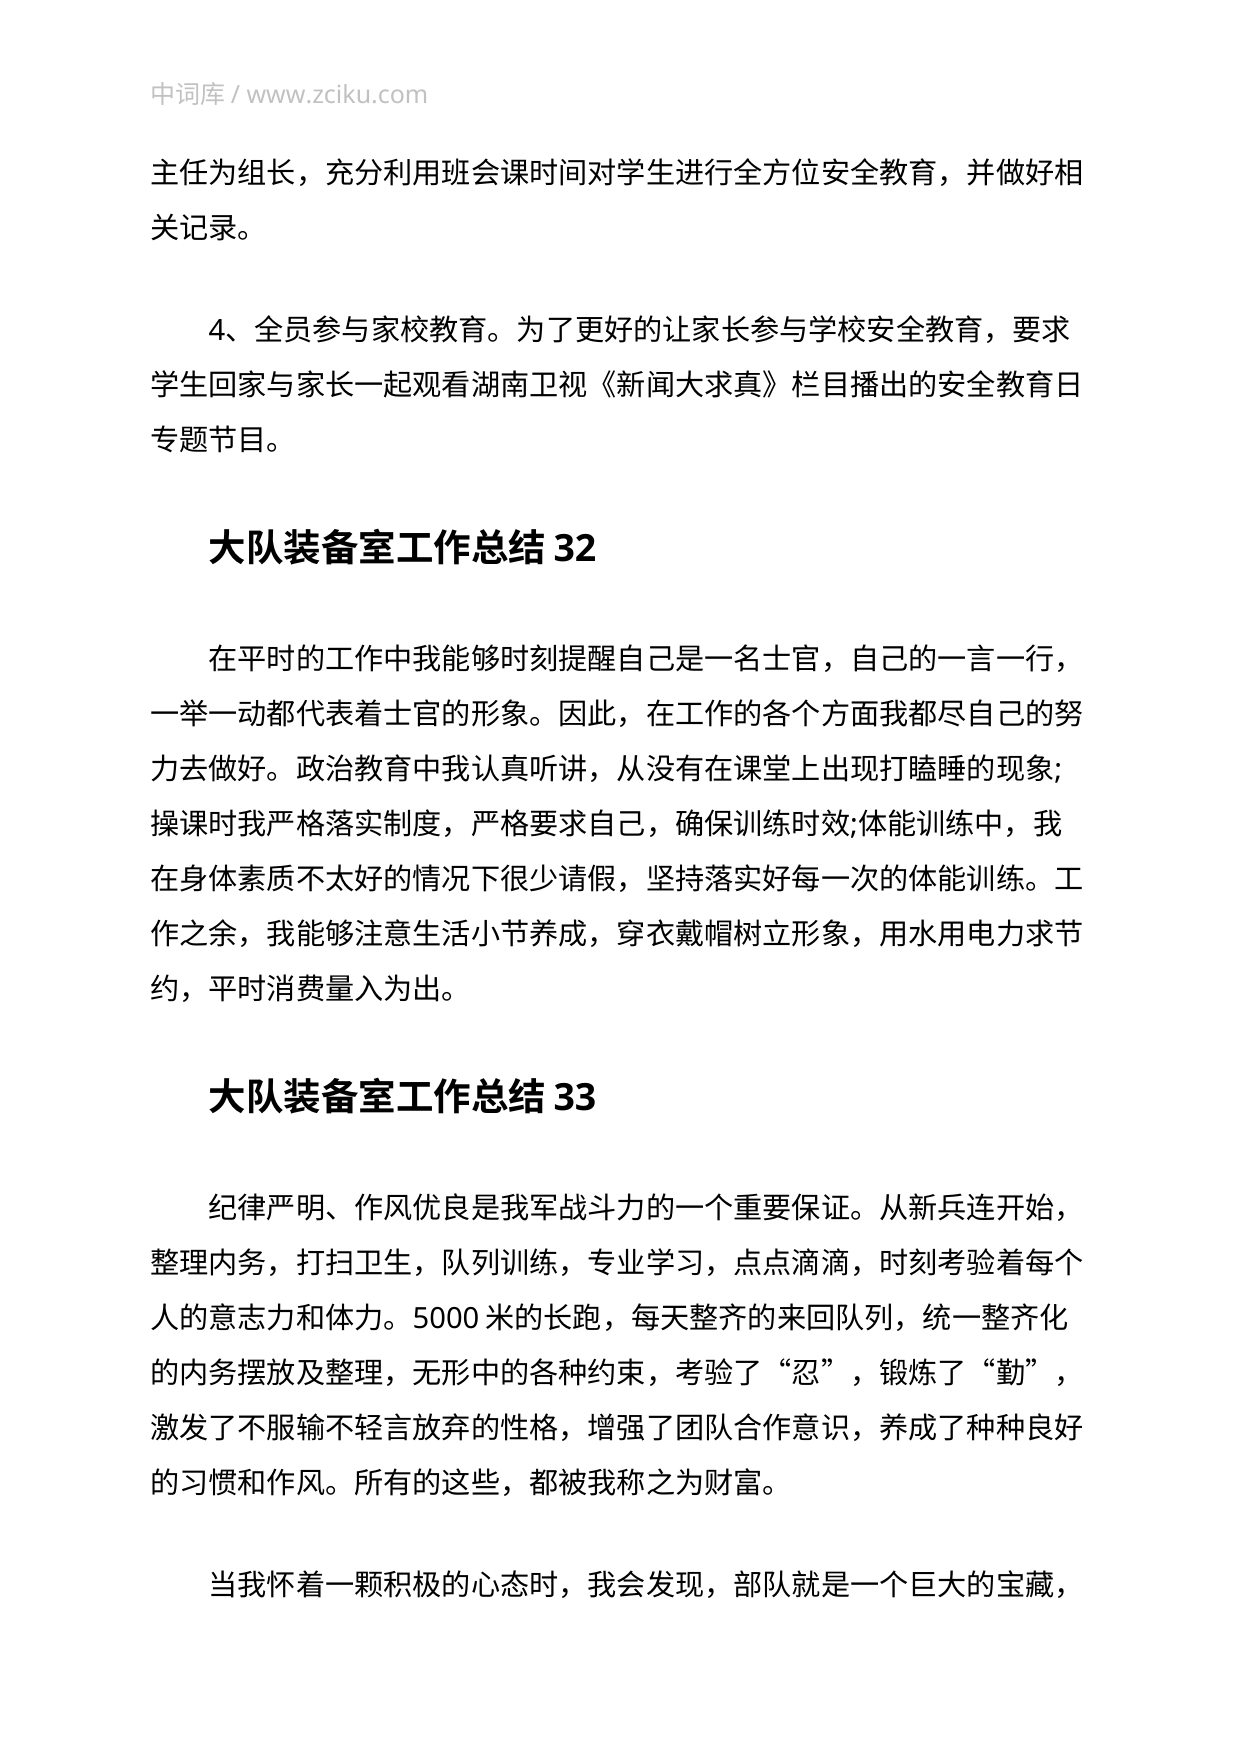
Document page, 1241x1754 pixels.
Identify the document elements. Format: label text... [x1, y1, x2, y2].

text 纪律严明、作风优良是我军战斗力的一个重要保证。从新兵连开始，整理内务，打扫卫生，队列训练，专业学习，点点滴滴，时刻考验着每个人的意志力和体力。5000米的长跑，每天整齐的来回队列，统一整齐化的内务摆放及整理，无形中的各种约束，考验了“忍”，锻炼了“勤”，激发了不服输不轻言放弃的性格，增强了团队合作意识，养成了种种良好的习惯和作风。所有的这些，都被我称之为财富。 [150, 1185, 1090, 1502]
text 在平时的工作中我能够时刻提醒自己是一名士官，自己的一言一行，一举一动都代表着士官的形象。因此，在工作的各个方面我都尽自己的努力去做好。政治教育中我认真听讲，从没有在课堂上出现打瞌睡的现象;操课时我严格落实制度，严格要求自己，确保训练时效;体能训练中，我在身体素质不太好的情况下很少请假，坚持落实好每一次的体能训练。工作之余，我能够注意生活小节养成，穿衣戴帽树立形象，用水用电力求节约，平时消费量入为出。 [150, 636, 1090, 1008]
text 大队装备室工作总结32 [150, 518, 1090, 573]
text 4、全员参与家校教育。为了更好的让家长参与学校安全教育，要求学生回家与家长一起观看湖南卫视《新闻大求真》栏目播出的安全教育日专题节目。 [150, 307, 1090, 459]
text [150, 1561, 1090, 1603]
text 大队装备室工作总结33 [150, 1067, 1090, 1122]
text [150, 150, 1090, 247]
